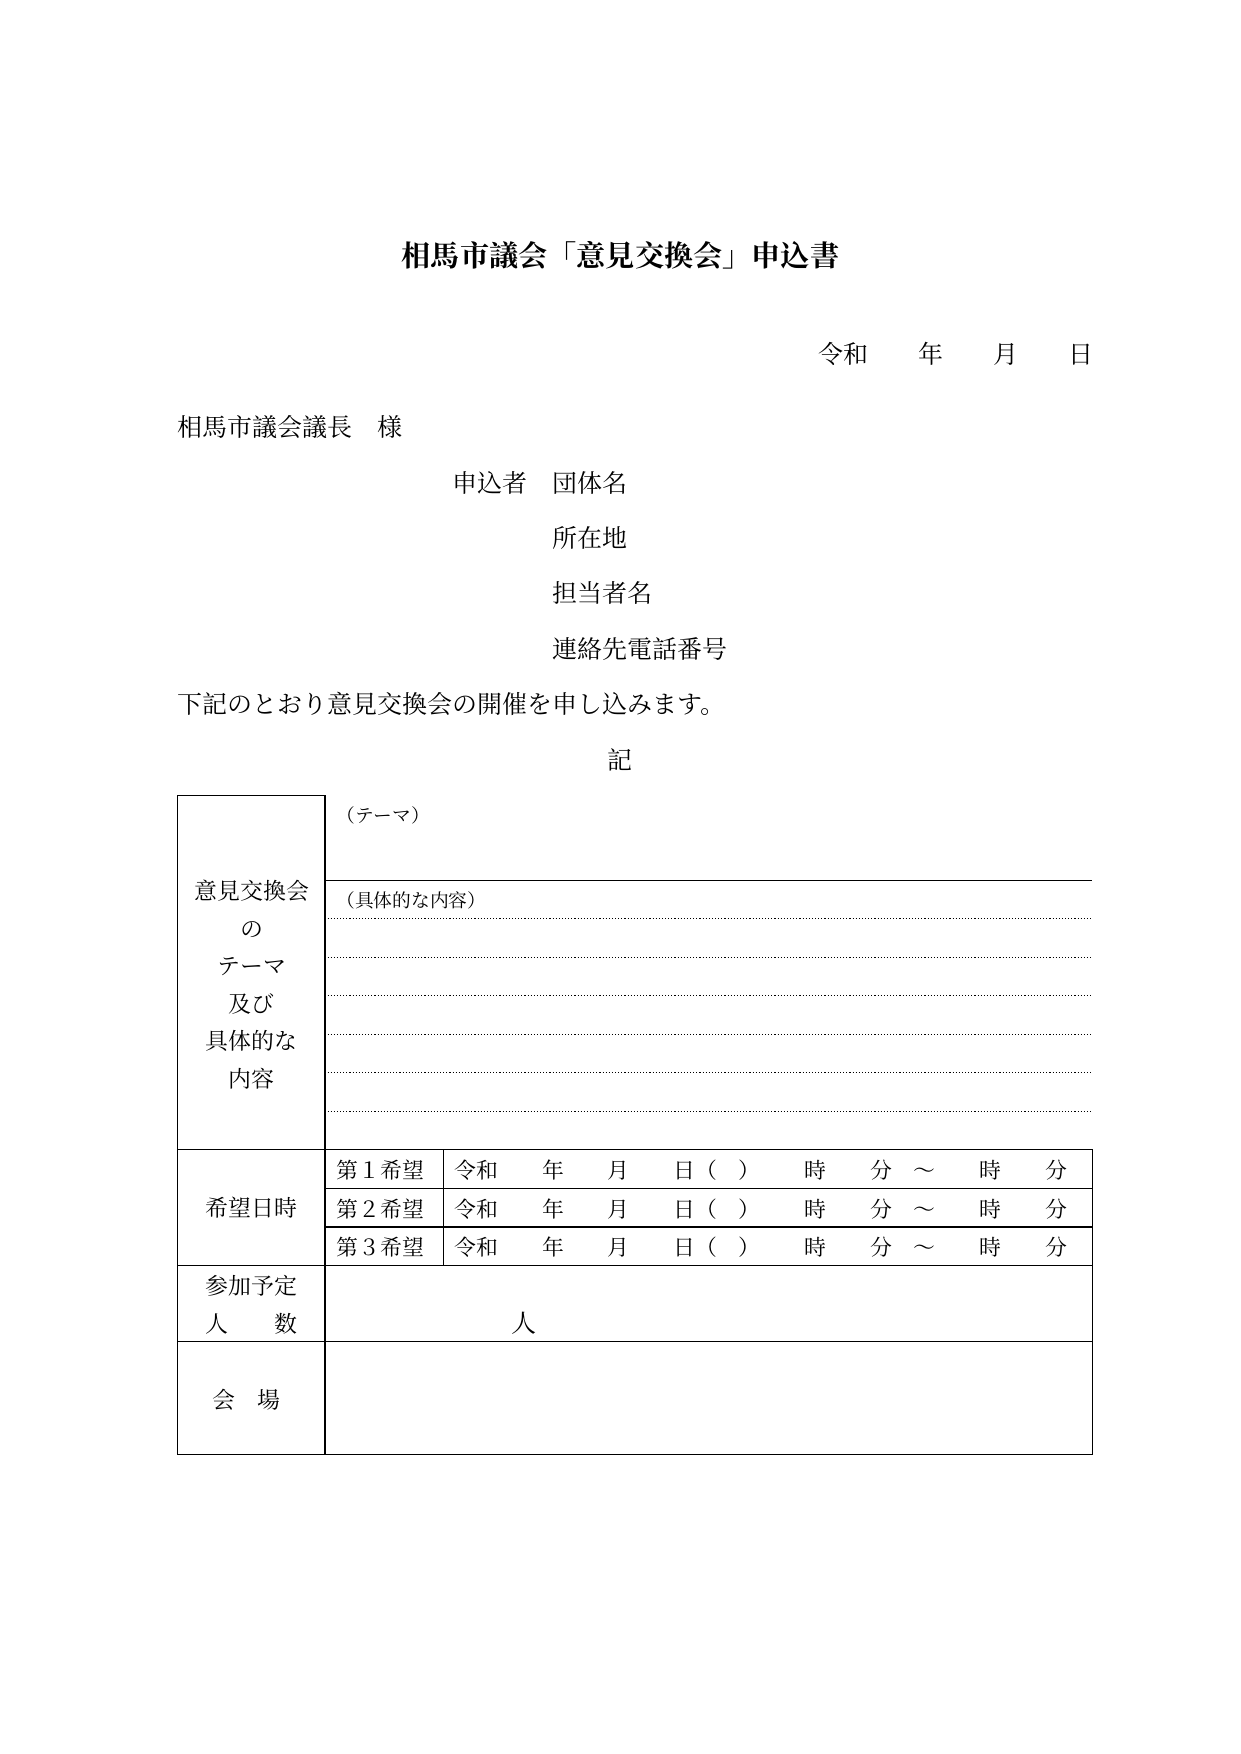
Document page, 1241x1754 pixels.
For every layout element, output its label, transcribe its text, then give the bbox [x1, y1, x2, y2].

text 令和 年 月 日 [177, 334, 1093, 371]
table_cell 令和 年 月 日（ ） 時 分 ～ 時 分 [444, 1189, 1092, 1226]
table_cell （具体的な内容） [326, 880, 1093, 918]
text 連絡先電話番号 [177, 629, 1092, 666]
text 所在地 [177, 518, 1093, 555]
table_cell [326, 918, 1093, 957]
text 申込者 団体名 [177, 462, 1093, 500]
table_header 意見交換会の テーマ 及び 具体的な 内容 [178, 796, 324, 1149]
subtitle 記 [177, 739, 1063, 777]
table_cell 第３希望 [326, 1228, 443, 1265]
table_cell [326, 957, 1093, 995]
table_cell [326, 1111, 1093, 1149]
table_cell [326, 1034, 1093, 1072]
table_header （テーマ） [326, 795, 1093, 879]
text 相馬市議会議長 様 [177, 407, 1063, 444]
table_cell [326, 1072, 1093, 1111]
table_cell 希望日時 [178, 1150, 324, 1265]
table_cell [326, 1342, 1092, 1454]
text 相馬市議会「意見交換会」申込書 [177, 217, 1063, 292]
table_cell 会 場 [178, 1342, 324, 1454]
table_cell 令和 年 月 日（ ） 時 分 ～ 時 分 [444, 1228, 1092, 1265]
table_cell 参加予定 人 数 [178, 1266, 324, 1341]
table_cell 令和 年 月 日（ ） 時 分 ～ 時 分 [444, 1150, 1092, 1188]
table_cell 人 [326, 1266, 1092, 1341]
table_cell 第２希望 [326, 1189, 443, 1226]
table_cell 第１希望 [326, 1150, 443, 1188]
table_cell [326, 995, 1093, 1034]
text 担当者名 [177, 573, 1092, 611]
text 下記のとおり意見交換会の開催を申し込みます。 [177, 684, 1078, 722]
